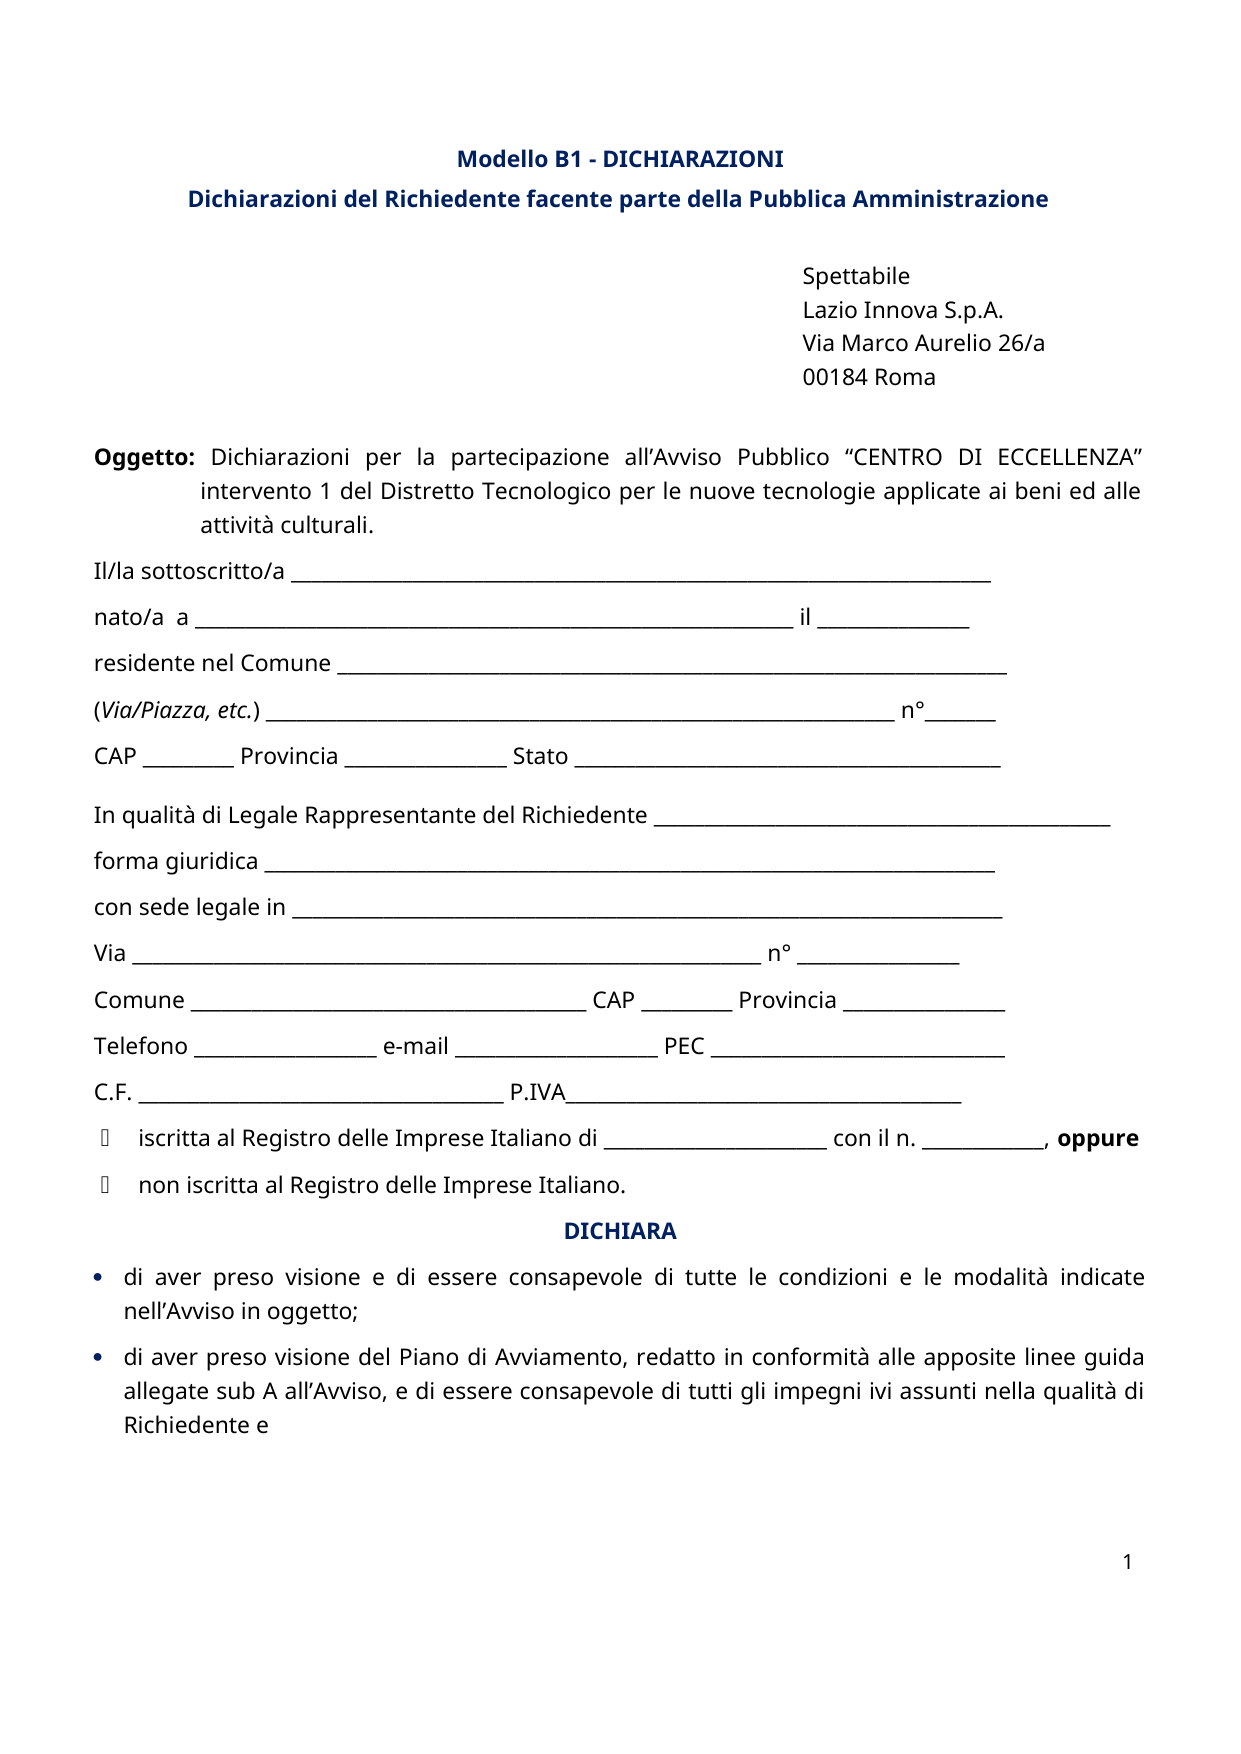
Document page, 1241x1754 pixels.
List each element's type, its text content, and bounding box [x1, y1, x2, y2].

subtitle Modello B1 - DICHIARAZIONI [94, 143, 1146, 174]
text 00184 Roma [94, 361, 1146, 392]
list di aver preso visione del Piano di Avviamento, redatto in conformità alle apposite linee guida allegate sub A all’Avviso, e di essere consapevole di tutti gli impegni ivi assunti nella qualità di Richiedente e [94, 1341, 1146, 1440]
text In qualità di Legale Rappresentante del Richiedente _____________________________________________ [94, 799, 1146, 830]
text Il/la sottoscritto/a _____________________________________________________________________ [94, 555, 1146, 586]
text C.F. ____________________________________ P.IVA_______________________________________ [94, 1076, 1146, 1107]
text Spettabile [802, 260, 1146, 291]
text nato/a a ___________________________________________________________ il _______________ [94, 601, 1146, 632]
text Dichiarazioni del Richiedente facente parte della Pubblica Amministrazione [94, 183, 1143, 214]
list iscritta al Registro delle Imprese Italiano di ______________________ con il n. ____________, oppure [101, 1122, 1146, 1154]
list di aver preso visione e di essere consapevole di tutte le condizioni e le modalità indicate nell’Avviso in oggetto; [94, 1261, 1146, 1326]
text con sede legale in ______________________________________________________________________ [94, 891, 1146, 922]
text Comune _______________________________________ CAP _________ Provincia ________________ [94, 984, 1146, 1015]
list non iscritta al Registro delle Imprese Italiano. [101, 1169, 1146, 1200]
text Via ______________________________________________________________ n° ________________ [94, 937, 1146, 969]
text CAP _________ Provincia ________________ Stato __________________________________________ [94, 740, 1146, 771]
text Lazio Innova S.p.A. [94, 294, 1146, 325]
text (Via/Piazza, etc.) ______________________________________________________________ n°_______ [94, 694, 1146, 725]
text forma giuridica ________________________________________________________________________ [94, 845, 1146, 876]
text residente nel Comune __________________________________________________________________ [94, 647, 1146, 679]
text Oggetto: Dichiarazioni per la partecipazione all’Avviso Pubblico “CENTRO DI ECCELLENZA” intervento 1 del Distretto Tecnologico per le nuove tecnologie applicate ai beni ed alle attività culturali. [94, 441, 1143, 540]
text DICHIARA [94, 1215, 1146, 1246]
text Telefono __________________ e-mail ____________________ PEC _____________________________ [94, 1030, 1146, 1061]
text Via Marco Aurelio 26/a [94, 327, 1146, 359]
